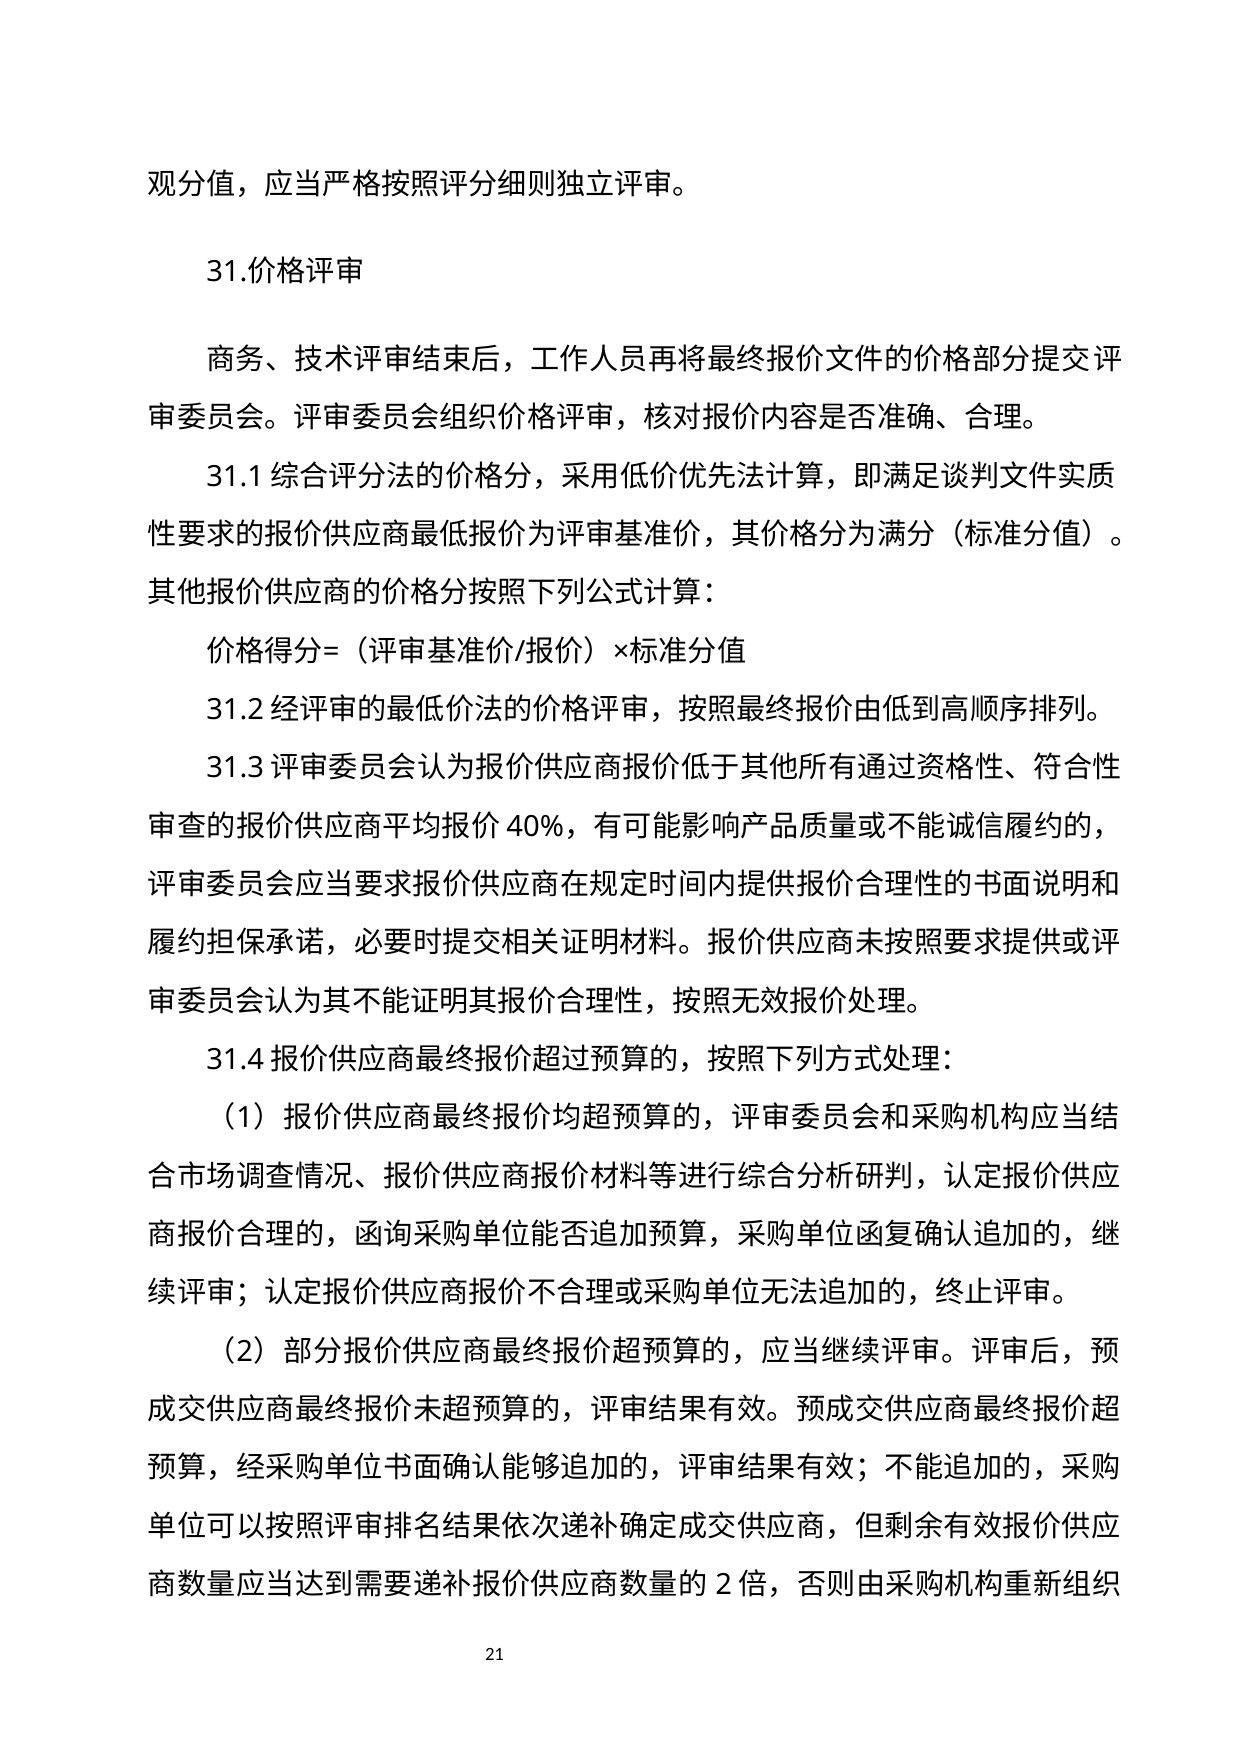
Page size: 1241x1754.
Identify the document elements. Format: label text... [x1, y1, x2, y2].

text 31.3评审委员会认为报价供应商报价低于其他所有通过资格性、符合性审查的报价供应商平均报价40%，有可能影响产品质量或不能诚信履约的，评审委员会应当要求报价供应商在规定时间内提供报价合理性的书面说明和履约担保承诺，必要时提交相关证明材料。报价供应商未按照要求提供或评审委员会认为其不能证明其报价合理性，按照无效报价处理。 [148, 731, 1122, 1023]
text 价格得分=（评审基准价/报价）×标准分值 [148, 614, 1122, 673]
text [148, 148, 1122, 206]
text 31.1综合评分法的价格分，采用低价优先法计算，即满足谈判文件实质性要求的报价供应商最低报价为评审基准价，其价格分为满分（标准分值）。其他报价供应商的价格分按照下列公式计算： [148, 439, 1122, 614]
text （1）报价供应商最终报价均超预算的，评审委员会和采购机构应当结合市场调查情况、报价供应商报价材料等进行综合分析研判，认定报价供应商报价合理的，函询采购单位能否追加预算，采购单位函复确认追加的，继续评审；认定报价供应商报价不合理或采购单位无法追加的，终止评审。 [148, 1081, 1122, 1314]
text 商务、技术评审结束后，工作人员再将最终报价文件的价格部分提交评审委员会。评审委员会组织价格评审，核对报价内容是否准确、合理。 [148, 323, 1122, 439]
subtitle 31.价格评审 [148, 235, 1122, 293]
text 31.4报价供应商最终报价超过预算的，按照下列方式处理： [148, 1023, 1122, 1081]
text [148, 1314, 1122, 1606]
text 31.2经评审的最低价法的价格评审，按照最终报价由低到高顺序排列。 [148, 673, 1122, 731]
